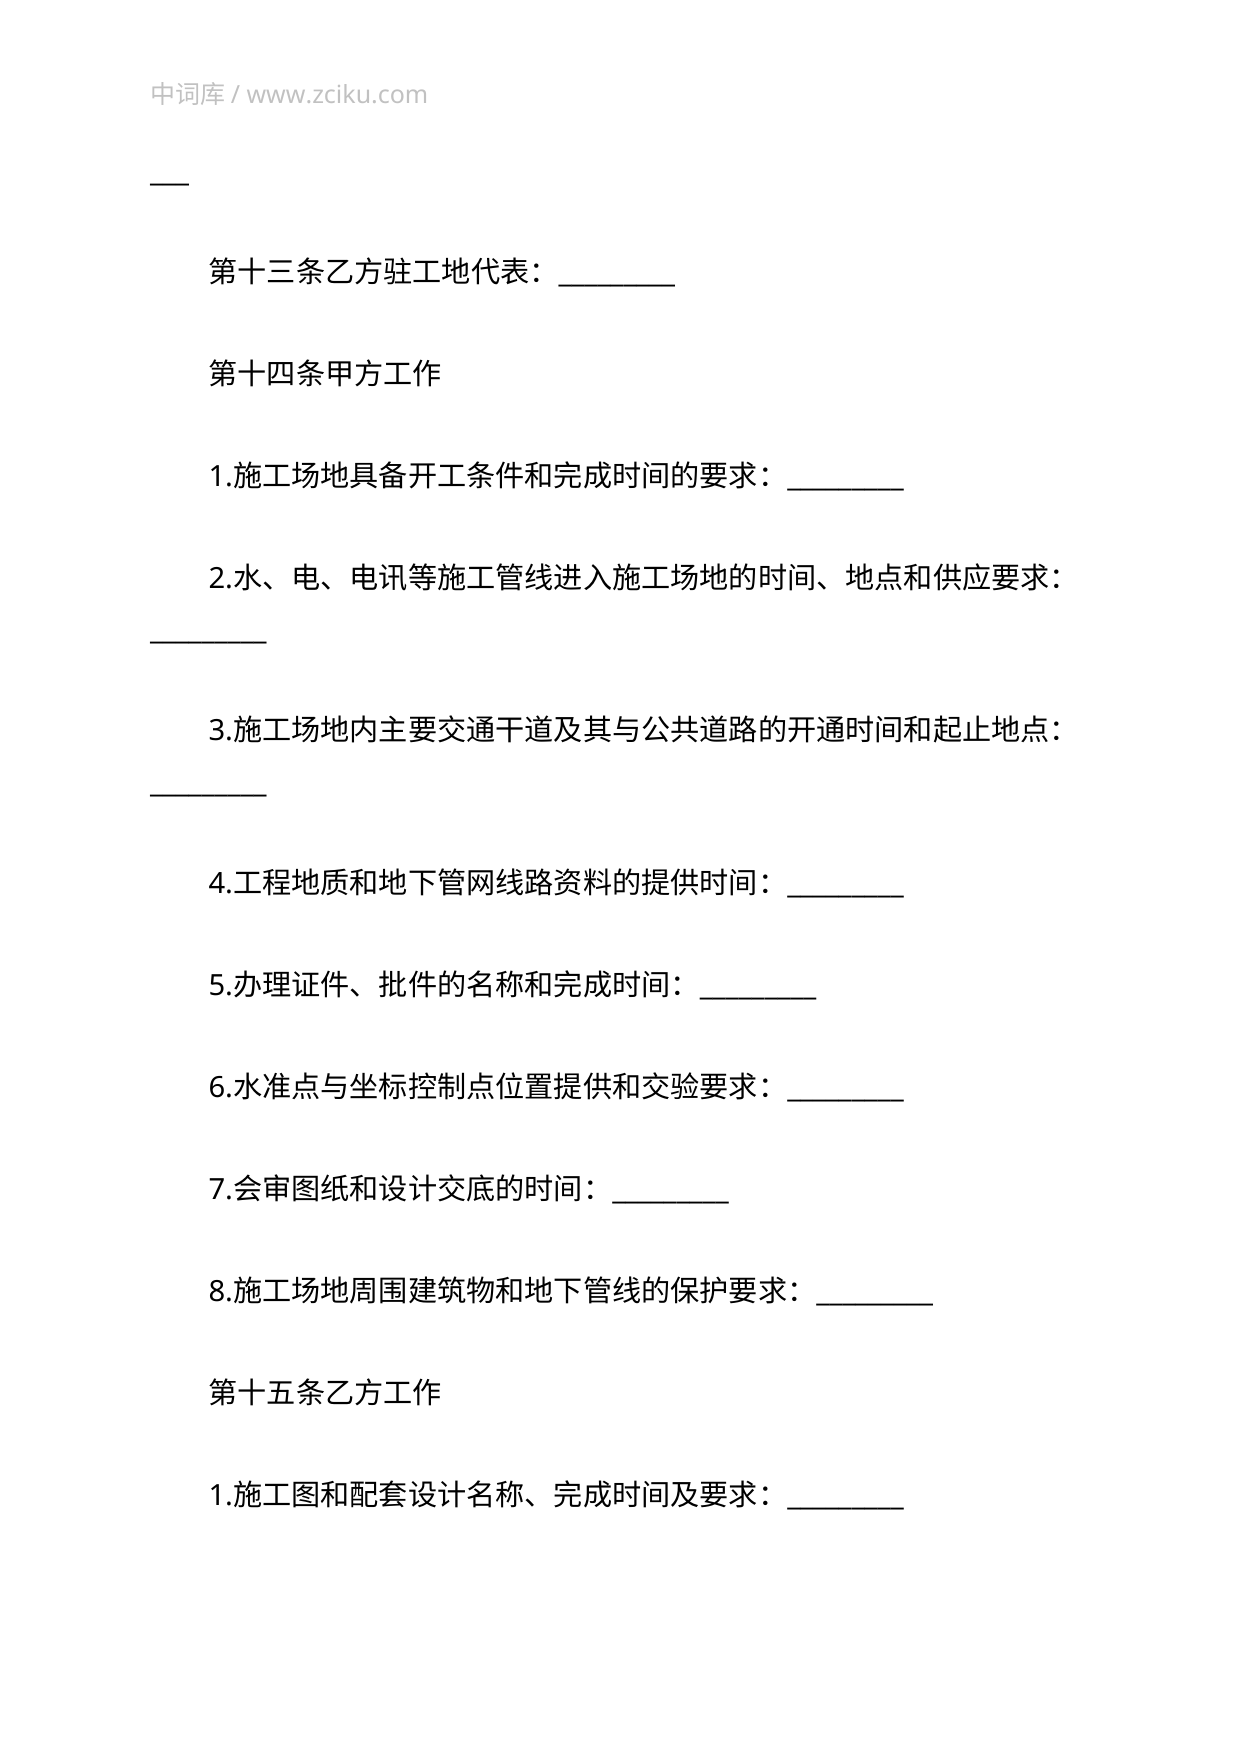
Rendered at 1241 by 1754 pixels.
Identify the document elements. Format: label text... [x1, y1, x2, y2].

text 5.办理证件、批件的名称和完成时间：_________ [150, 962, 1090, 1004]
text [150, 150, 1090, 190]
text 2.水、电、电讯等施工管线进入施工场地的时间、地点和供应要求：_________ [150, 554, 1090, 648]
text 7.会审图纸和设计交底的时间：_________ [150, 1166, 1090, 1208]
text 3.施工场地内主要交通干道及其与公共道路的开通时间和起止地点：_________ [150, 707, 1090, 801]
text 第十三条乙方驻工地代表：_________ [150, 248, 1090, 291]
text 第十五条乙方工作 [150, 1369, 1090, 1412]
text 4.工程地质和地下管网线路资料的提供时间：_________ [150, 859, 1090, 902]
text 1.施工图和配套设计名称、完成时间及要求：_________ [150, 1471, 1090, 1514]
text 1.施工场地具备开工条件和完成时间的要求：_________ [150, 452, 1090, 494]
text 第十四条甲方工作 [150, 350, 1090, 393]
text 8.施工场地周围建筑物和地下管线的保护要求：_________ [150, 1267, 1090, 1310]
text 6.水准点与坐标控制点位置提供和交验要求：_________ [150, 1063, 1090, 1106]
